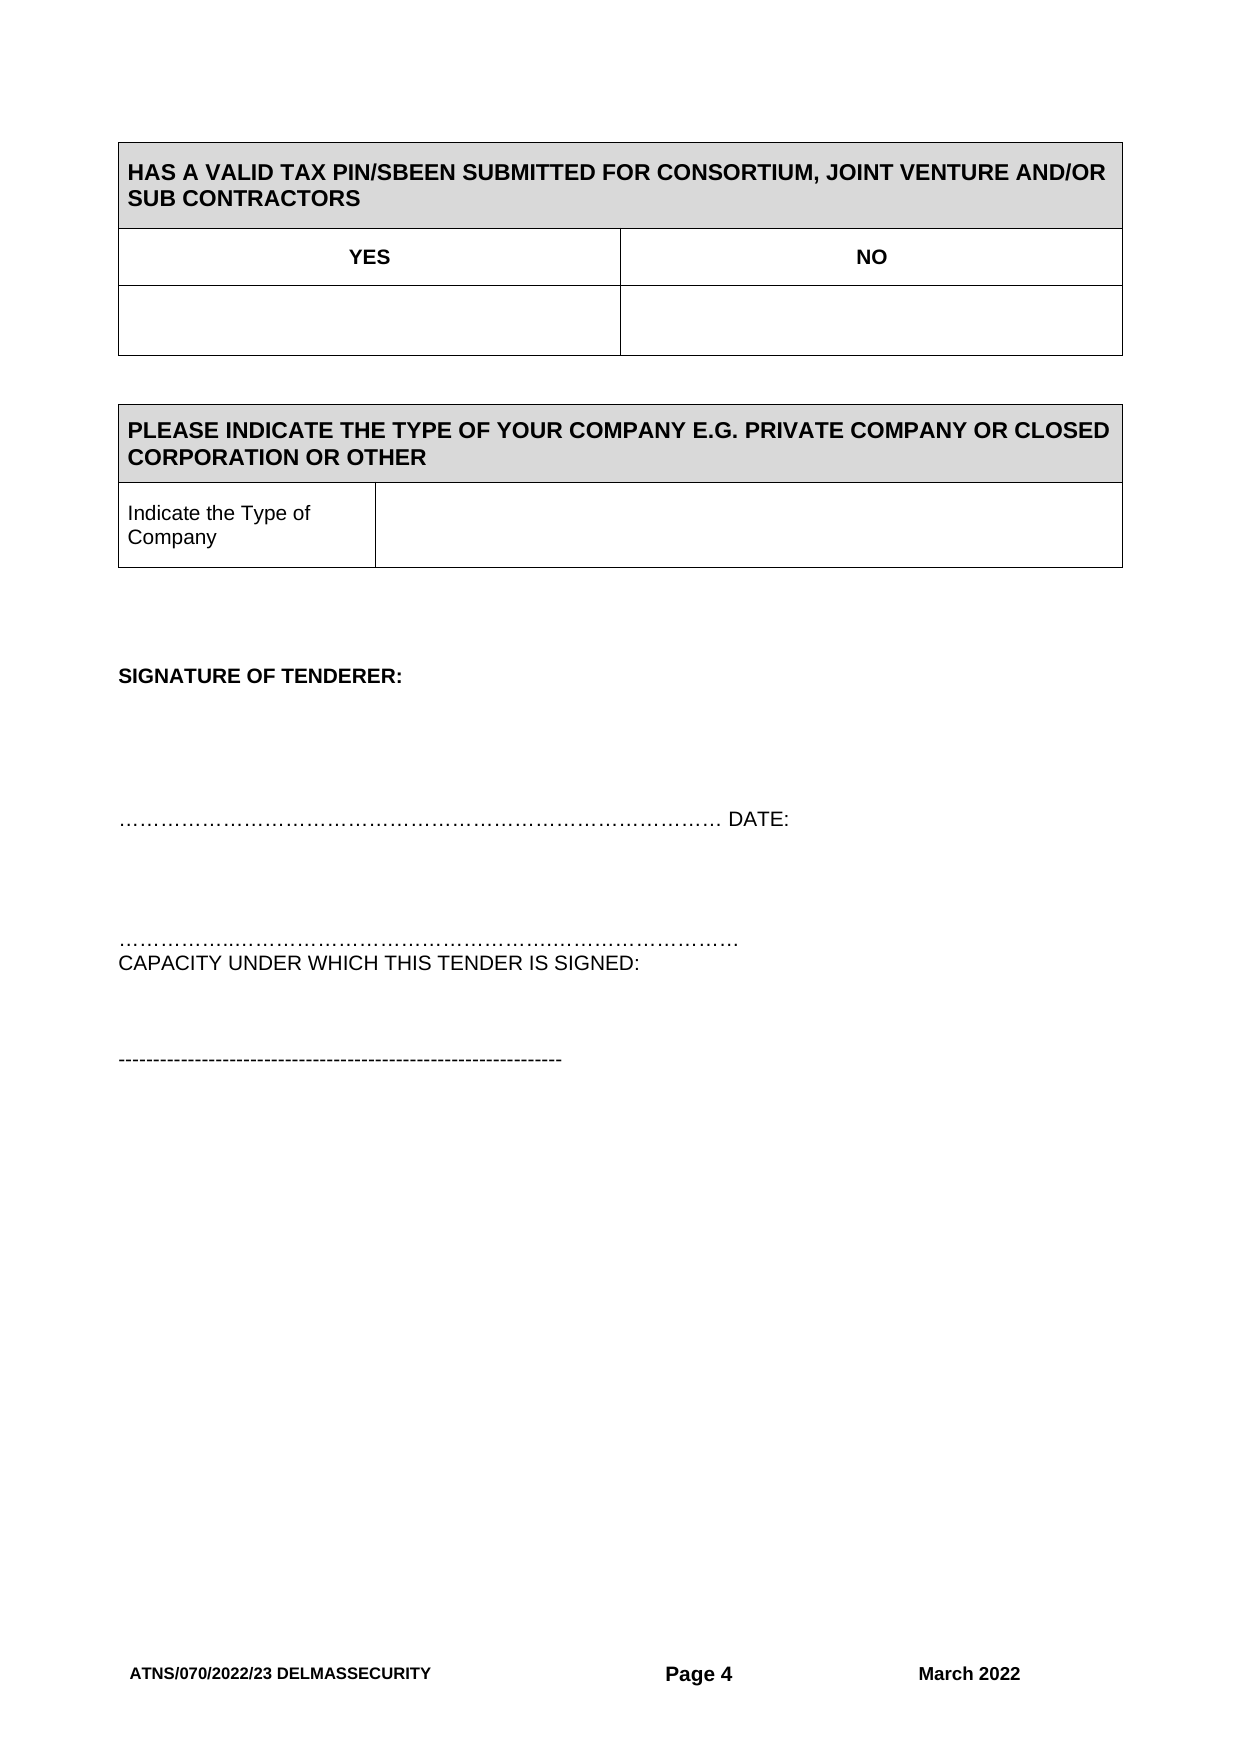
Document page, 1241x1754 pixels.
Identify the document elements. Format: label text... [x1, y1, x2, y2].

text …………………………………………………………………………… DATE: [118, 807, 1122, 831]
text ---------------------------------------------------------------- [118, 1047, 1122, 1071]
table_header HAS A VALID TAX PIN/SBEEN SUBMITTED FOR CONSORTIUM, JOINT VENTURE AND/OR SUB CONTRACTORS [119, 143, 1122, 228]
table_cell Indicate the Type of Company [119, 483, 375, 567]
table_cell NO [621, 229, 1122, 284]
table_cell YES [119, 229, 620, 284]
text ……………..……………………………………….……………………… [118, 927, 1122, 951]
table_cell [376, 483, 1122, 567]
text SIGNATURE OF TENDERER: [118, 663, 1122, 687]
table_header PLEASE INDICATE THE TYPE OF YOUR COMPANY E.G. PRIVATE COMPANY OR CLOSED CORPORATION OR OTHER [119, 405, 1122, 482]
table_cell [621, 286, 1122, 355]
table_cell [119, 286, 620, 355]
text CAPACITY UNDER WHICH THIS TENDER IS SIGNED: [118, 951, 1122, 975]
